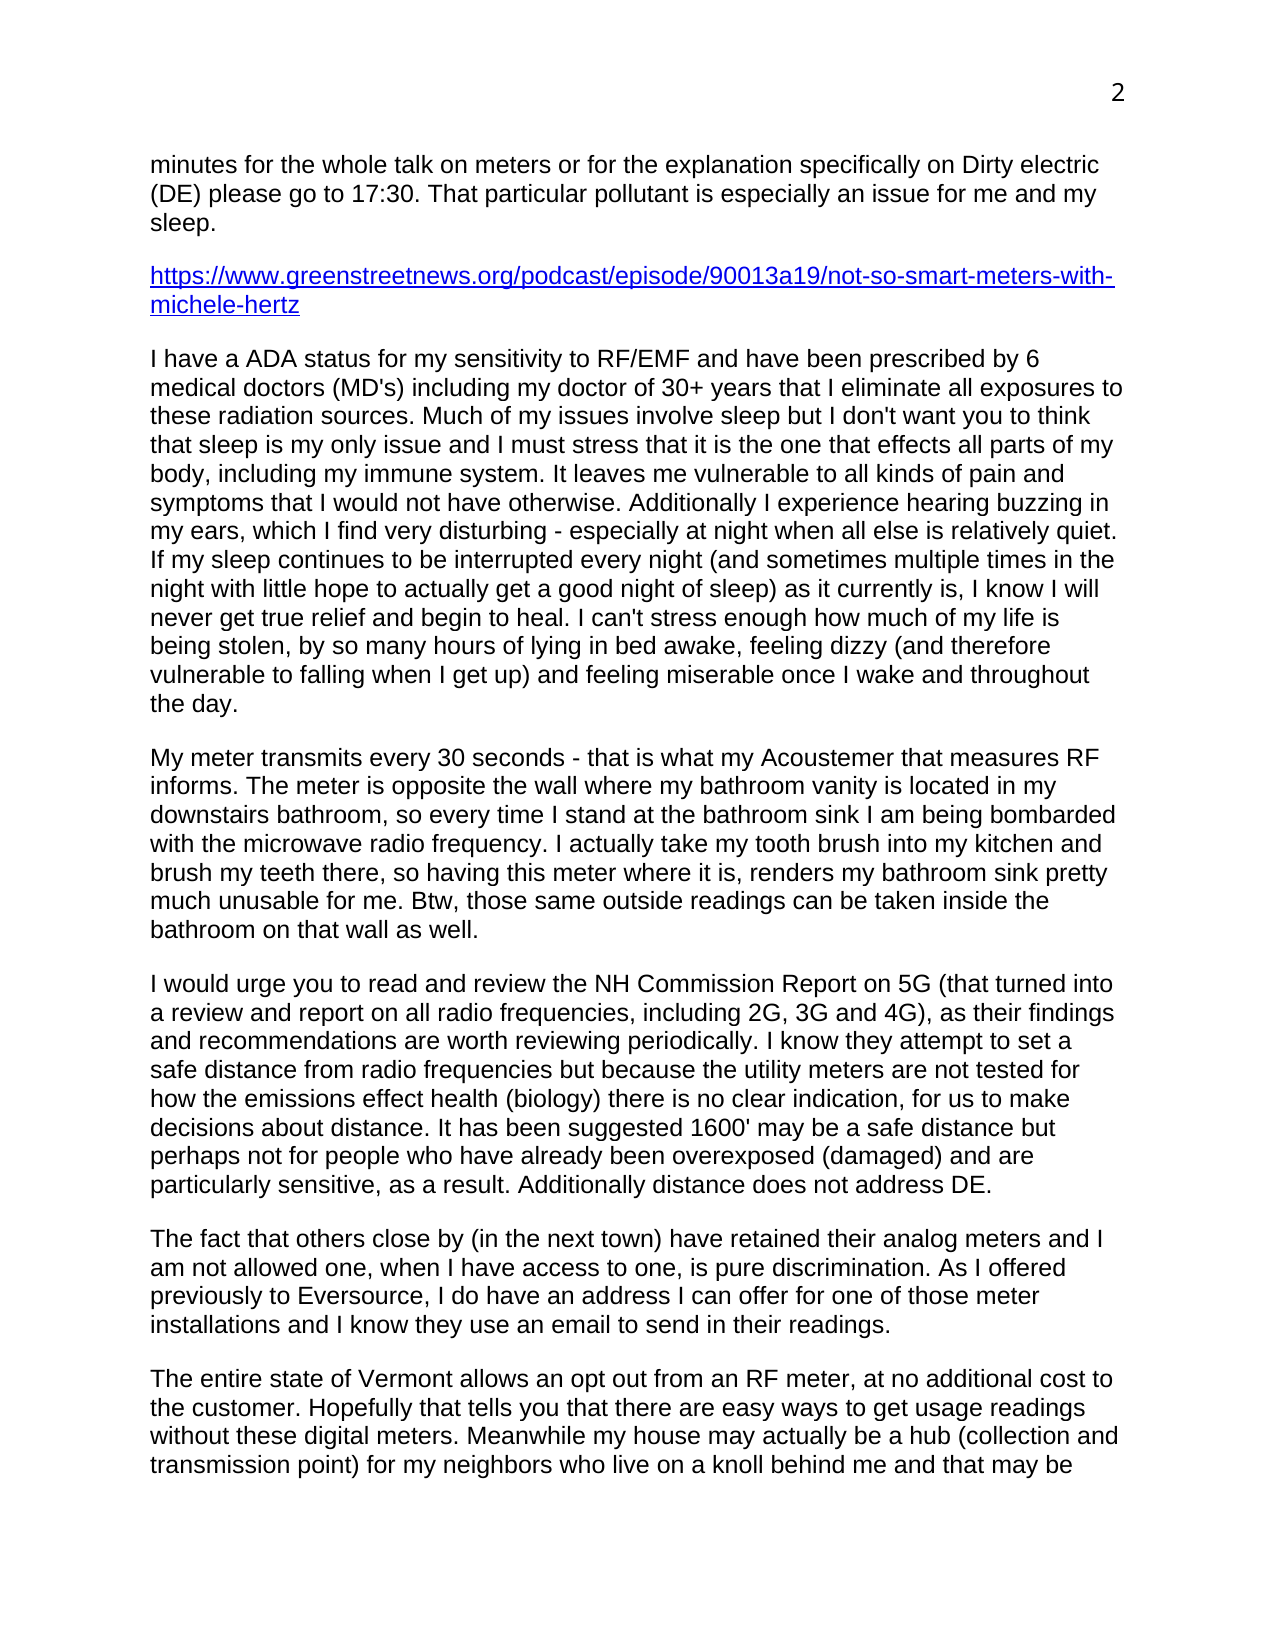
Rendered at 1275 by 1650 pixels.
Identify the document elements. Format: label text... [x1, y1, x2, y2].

text My meter transmits every 30 seconds - that is what my Acoustemer that measures RF informs. The meter is opposite the wall where my bathroom vanity is located in my downstairs bathroom, so every time I stand at the bathroom sink I am being bombarded with the microwave radio frequency. I actually take my tooth brush into my kitchen and brush my teeth there, so having this meter where it is, renders my bathroom sink pretty much unusable for me. Btw, those same outside readings can be taken inside the bathroom on that wall as well. [150, 742, 1125, 944]
text I would urge you to read and review the NH Commission Report on 5G (that turned into a review and report on all radio frequencies, including 2G, 3G and 4G), as their findings and recommendations are worth reviewing periodically. I know they attempt to set a safe distance from radio frequencies but because the utility meters are not tested for how the emissions effect health (biology) there is no clear indication, for us to make decisions about distance. It has been suggested 1600' may be a safe distance but perhaps not for people who have already been overexposed (damaged) and are particularly sensitive, as a result. Additionally distance does not address DE. [150, 969, 1125, 1199]
text I have a ADA status for my sensitivity to RF/EMF and have been prescribed by 6 medical doctors (MD's) including my doctor of 30+ years that I eliminate all exposures to these radiation sources. Much of my issues involve sleep but I don't want you to think that sleep is my only issue and I must stress that it is the one that effects all parts of my body, including my immune system. It leaves me vulnerable to all kinds of pain and symptoms that I would not have otherwise. Additionally I experience hearing buzzing in my ears, which I find very disturbing - especially at night when all else is relatively quiet. If my sleep continues to be interrupted every night (and sometimes multiple times in the night with little hope to actually get a good night of sleep) as it currently is, I know I will never get true relief and begin to heal. I can't stress enough how much of my life is being stolen, by so many hours of lying in bed awake, feeling dizzy (and therefore vulnerable to falling when I get up) and feeling miserable once I wake and throughout the day. [150, 344, 1125, 717]
text The fact that others close by (in the next town) have retained their analog meters and I am not allowed one, when I have access to one, is pure discrimination. As I offered previously to Eversource, I do have an address I can offer for one of those meter installations and I know they use an email to send in their readings. [150, 1224, 1125, 1339]
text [150, 1364, 1125, 1479]
text https://www.greenstreetnews.org/podcast/episode/90013a19/not-so-smart-meters-with-michele-hertz [300, 261, 1125, 319]
